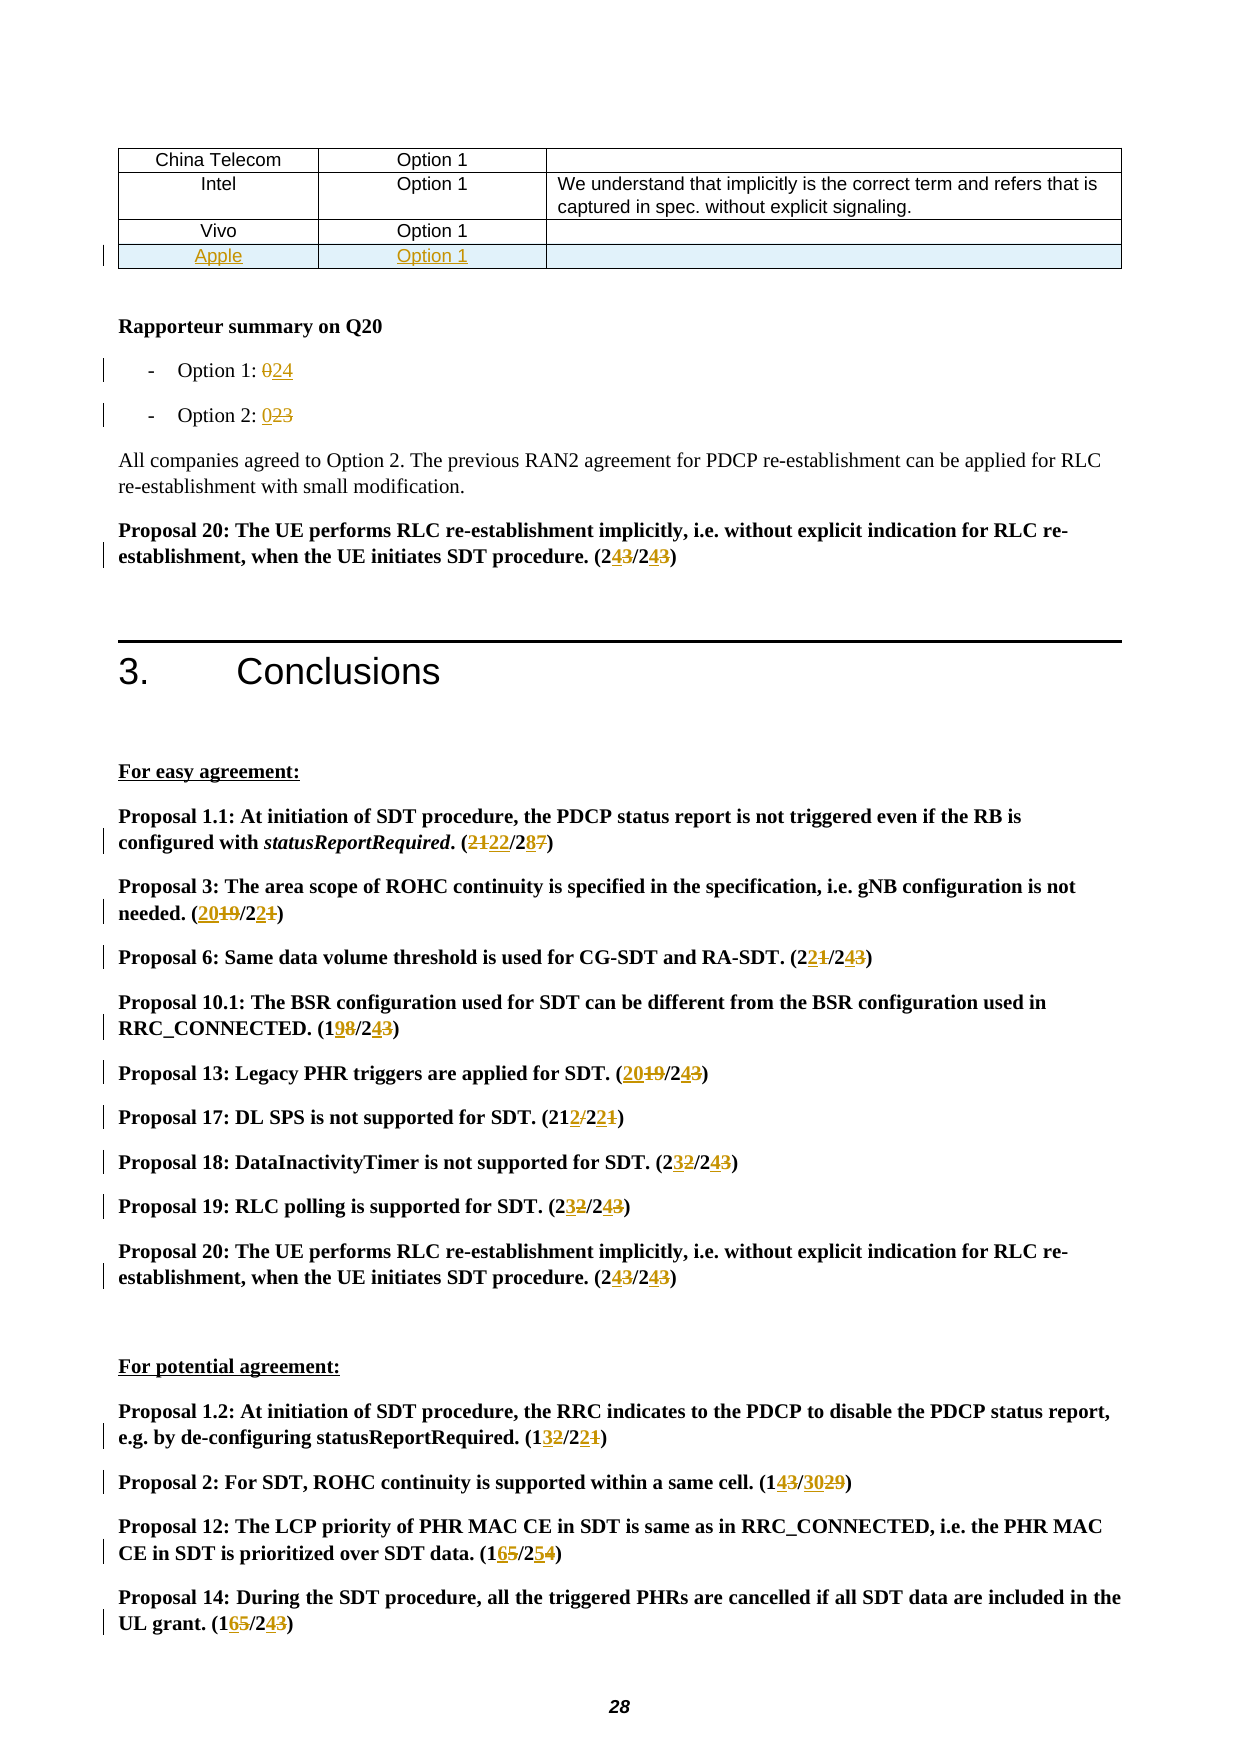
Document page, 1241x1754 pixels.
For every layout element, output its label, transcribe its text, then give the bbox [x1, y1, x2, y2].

text Proposal 17: DL SPS is not supported for SDT. (212) [118, 1105, 1122, 1129]
text - Option 1: [148, 358, 1122, 382]
text Proposal 2: For SDT, ROHC continuity is supported within a same cell. (1/) [118, 1470, 1122, 1494]
text Proposal 12: The LCP priority of PHR MAC CE in SDT is same as in RRC_CONNECTED, i.e. the PHR MAC CE in SDT is prioritized over SDT data. (1/2) [118, 1514, 1122, 1564]
table_cell [547, 149, 1121, 172]
table_cell Intel [119, 173, 318, 219]
text Proposal 1.2: At initiation of SDT procedure, the RRC indicates to the PDCP to disable the PDCP status report, e.g. by de-configuring statusReportRequired. (1/2) [118, 1399, 1122, 1449]
text Proposal 10.1: The BSR configuration used for SDT can be different from the BSR configuration used in RRC_CONNECTED. (1/2) [118, 990, 1122, 1040]
text Proposal 20: The UE performs RLC re-establishment implicitly, i.e. without explicit indication for RLC re-establishment, when the UE initiates SDT procedure. (2/2) [118, 1239, 1122, 1289]
text Proposal 19: RLC polling is supported for SDT. (2/2) [118, 1194, 1122, 1218]
table_cell Option 1 [319, 173, 546, 219]
text For potential agreement: [118, 1354, 1122, 1378]
table_cell [547, 220, 1121, 243]
text Proposal 20: The UE performs RLC re-establishment implicitly, i.e. without explicit indication for RLC re-establishment, when the UE initiates SDT procedure. (2/2) [118, 518, 1122, 568]
text - Option 2: [148, 403, 1122, 427]
text Proposal 3: The area scope of ROHC continuity is specified in the specification, i.e. gNB configuration is not needed. (/2) [118, 874, 1122, 924]
text All companies agreed to Option 2. The previous RAN2 agreement for PDCP re-establishment can be applied for RLC re-establishment with small modification. [118, 448, 1122, 498]
text Proposal 18: DataInactivityTimer is not supported for SDT. (2/2) [118, 1150, 1122, 1174]
table_cell Vivo [119, 220, 318, 243]
table_cell Option 1 [319, 220, 546, 243]
table_cell China Telecom [119, 149, 318, 172]
text Proposal 6: Same data volume threshold is used for CG-SDT and RA-SDT. (2/2) [118, 945, 1122, 969]
subtitle 3. Conclusions [118, 643, 1122, 692]
text Proposal 13: Legacy PHR triggers are applied for SDT. (/2) [118, 1060, 1122, 1084]
text Proposal 1.1: At initiation of SDT procedure, the PDCP status report is not triggered even if the RB is configured with statusReportRequired. (/2) [118, 804, 1122, 854]
table_cell Option 1 [319, 149, 546, 172]
text For easy agreement: [118, 759, 1122, 783]
text Rapporteur summary on Q20 [118, 313, 1122, 338]
text Proposal 14: During the SDT procedure, all the triggered PHRs are cancelled if all SDT data are included in the UL grant. (1/2) [118, 1585, 1122, 1635]
table_cell We understand that implicitly is the correct term and refers that is captured in spec. without explicit signaling. [547, 173, 1121, 219]
